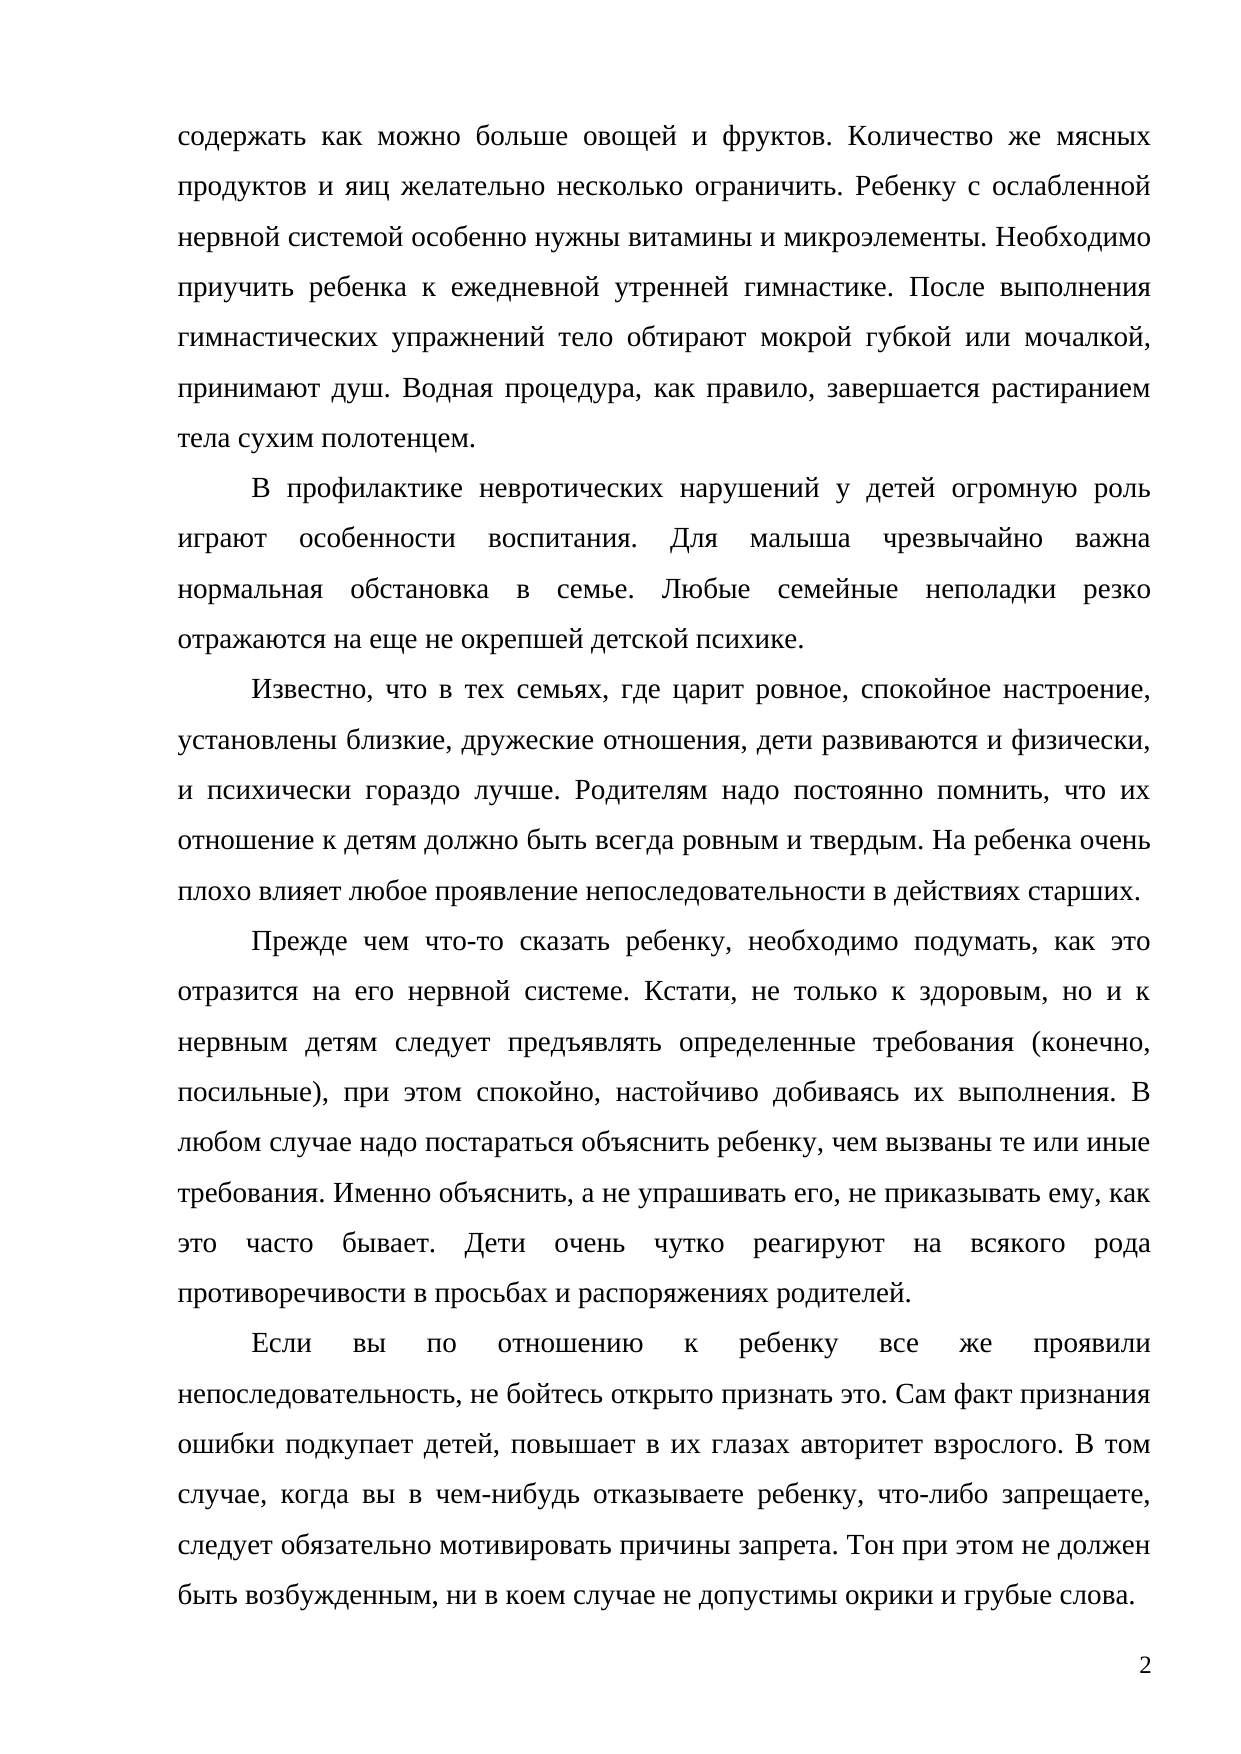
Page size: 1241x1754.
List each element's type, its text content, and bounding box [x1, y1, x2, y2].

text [177, 118, 1152, 453]
text Известно, что в тех семьях, где царит ровное, спокойное настроение, установлены близкие, дружеские отношения, дети развиваются и физически, и психически гораздо лучше. Родителям надо постоянно помнить, что их отношение к детям должно быть всегда ровным и твердым. На ребенка очень плохо влияет любое проявление непоследовательности в действиях старших. [177, 672, 1152, 906]
text Если вы по отношению к ребенку все же проявили непоследовательность, не бойтесь открыто признать это. Сам факт признания ошибки подкупает детей, повышает в их глазах авторитет взрослого. В том случае, когда вы в чем-нибудь отказываете ребенку, что-либо запрещаете, следует обязательно мотивировать причины запрета. Тон при этом не должен быть возбужденным, ни в коем случае не допустимы окрики и грубые слова. [177, 1326, 1152, 1611]
text В профилактике невротических нарушений у детей огромную роль играют особенности воспитания. Для малыша чрезвычайно важна нормальная обстановка в семье. Любые семейные неполадки резко отражаются на еще не окрепшей детской психике. [177, 470, 1152, 655]
text Прежде чем что-то сказать ребенку, необходимо подумать, как это отразится на его нервной системе. Кстати, не только к здоровым, но и к нервным детям следует предъявлять определенные требования (конечно, посильные), при этом спокойно, настойчиво добиваясь их выполнения. В любом случае надо постараться объяснить ребенку, чем вызваны те или иные требования. Именно объяснить, а не упрашивать его, не приказывать ему, как это часто бывает. Дети очень чутко реагируют на всякого рода противоречивости в просьбах и распоряжениях родителей. [177, 923, 1152, 1309]
